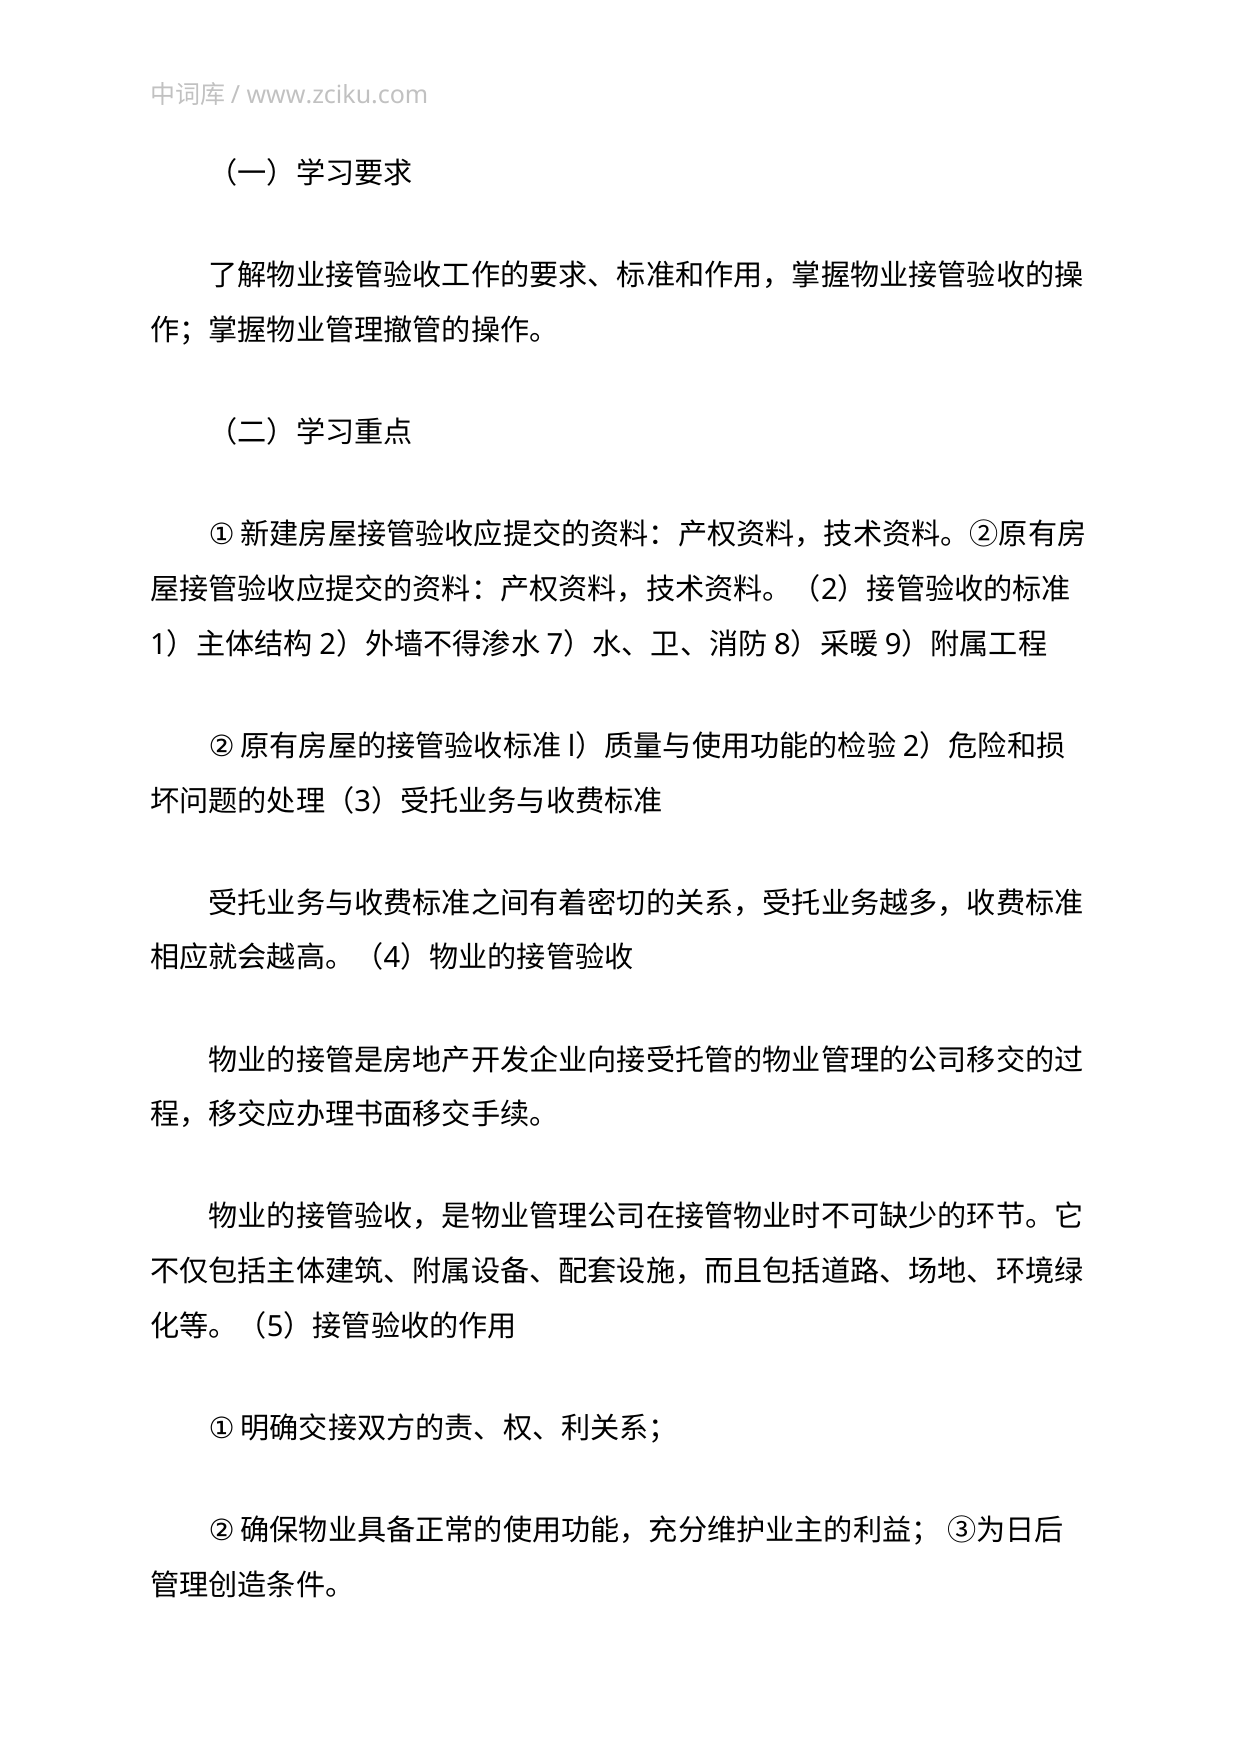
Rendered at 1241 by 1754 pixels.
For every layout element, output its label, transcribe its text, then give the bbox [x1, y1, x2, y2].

text 物业的接管验收，是物业管理公司在接管物业时不可缺少的环节。它不仅包括主体建筑、附属设备、配套设施，而且包括道路、场地、环境绿化等。（5）接管验收的作用 [150, 1193, 1090, 1345]
text 了解物业接管验收工作的要求、标准和作用，掌握物业接管验收的操作；掌握物业管理撤管的操作。 [150, 252, 1090, 349]
text 受托业务与收费标准之间有着密切的关系，受托业务越多，收费标准相应就会越高。（4）物业的接管验收 [150, 879, 1090, 976]
text （二）学习重点 [150, 408, 1090, 451]
text （一）学习要求 [150, 150, 1090, 192]
text ①新建房屋接管验收应提交的资料：产权资料，技术资料。②原有房屋接管验收应提交的资料：产权资料，技术资料。（2）接管验收的标准 1）主体结构 2）外墙不得渗水 7）水、卫、消防 8）采暖 9）附属工程 [150, 510, 1090, 663]
text ②确保物业具备正常的使用功能，充分维护业主的利益； ③为日后管理创造条件。 [150, 1506, 1090, 1604]
text 物业的接管是房地产开发企业向接受托管的物业管理的公司移交的过程，移交应办理书面移交手续。 [150, 1036, 1090, 1133]
text ②原有房屋的接管验收标准 l）质量与使用功能的检验 2）危险和损坏问题的处理（3）受托业务与收费标准 [150, 722, 1090, 819]
text ①明确交接双方的责、权、利关系； [150, 1404, 1090, 1447]
